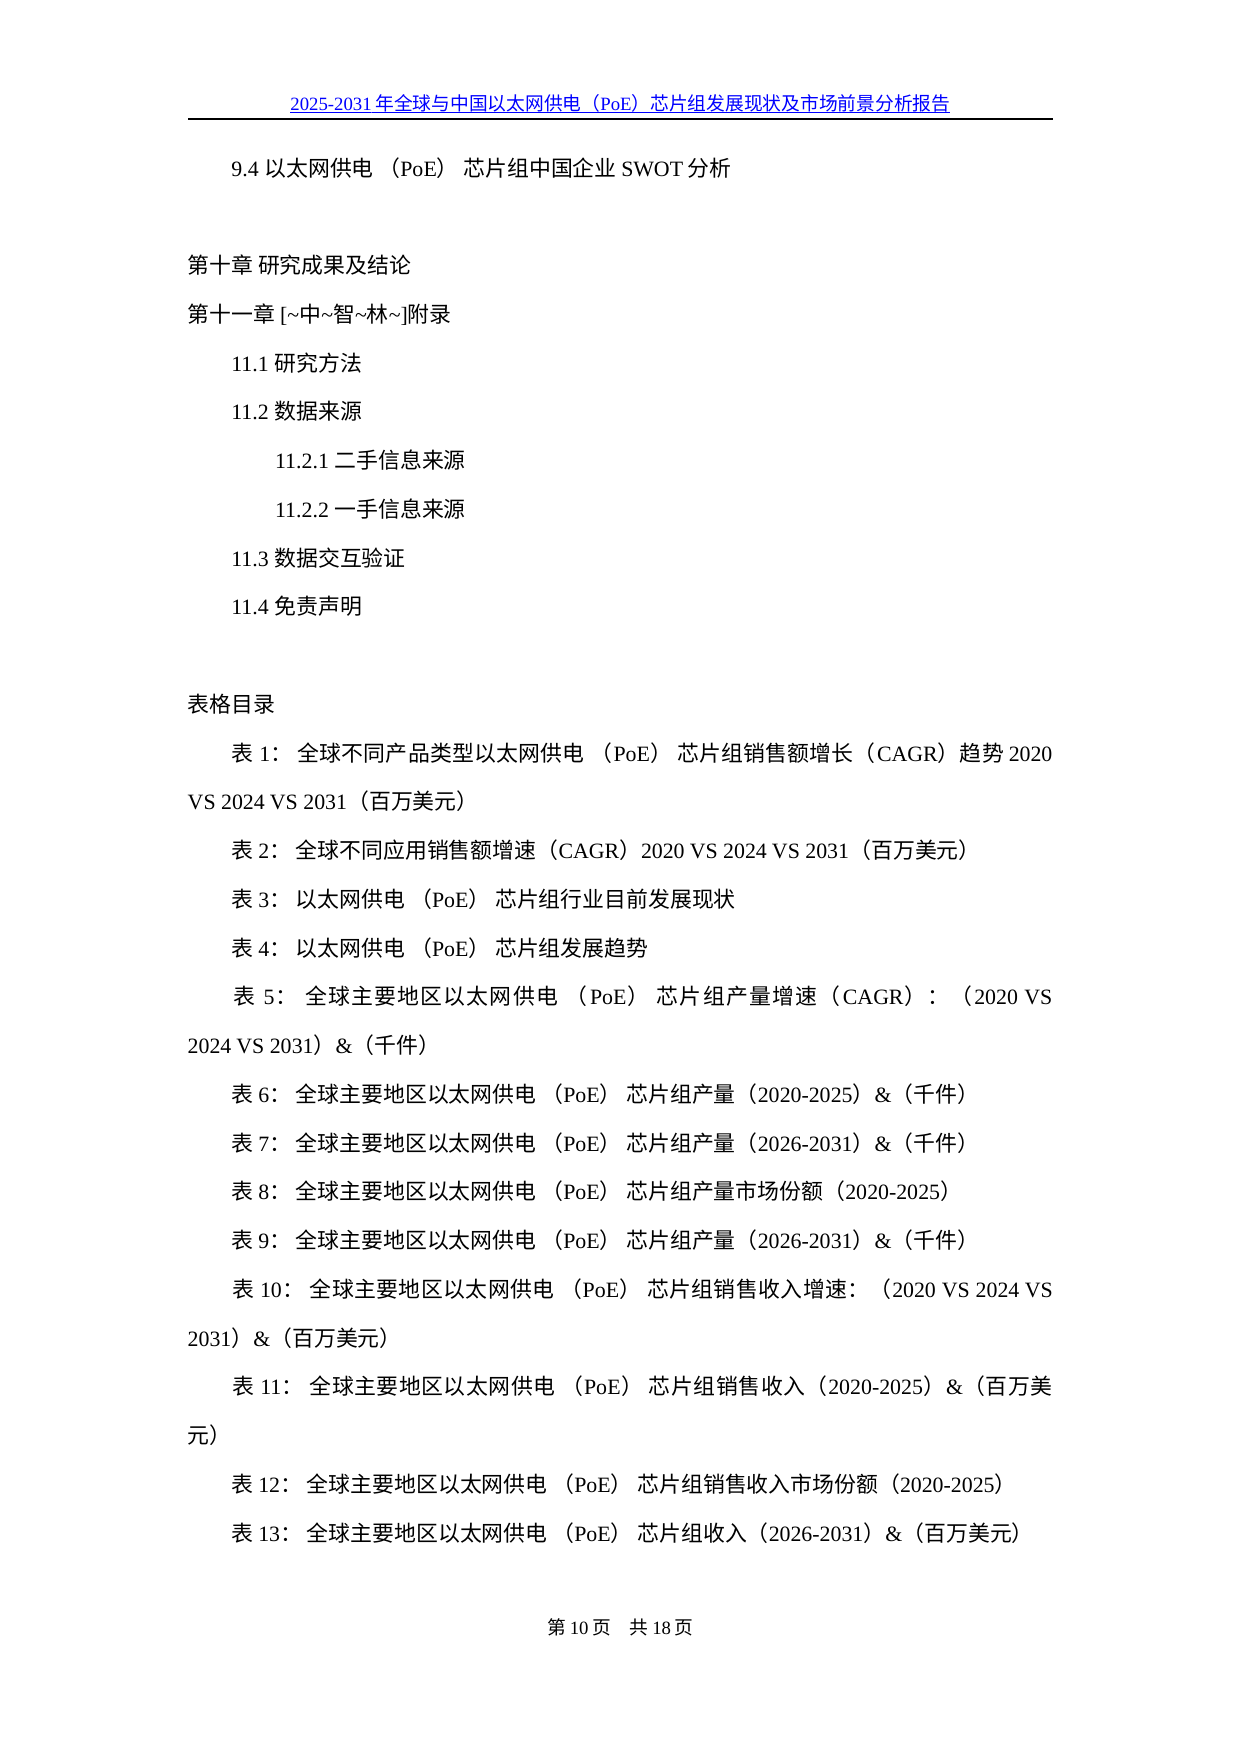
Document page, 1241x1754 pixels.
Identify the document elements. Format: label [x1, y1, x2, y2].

text [187, 150, 1053, 1548]
